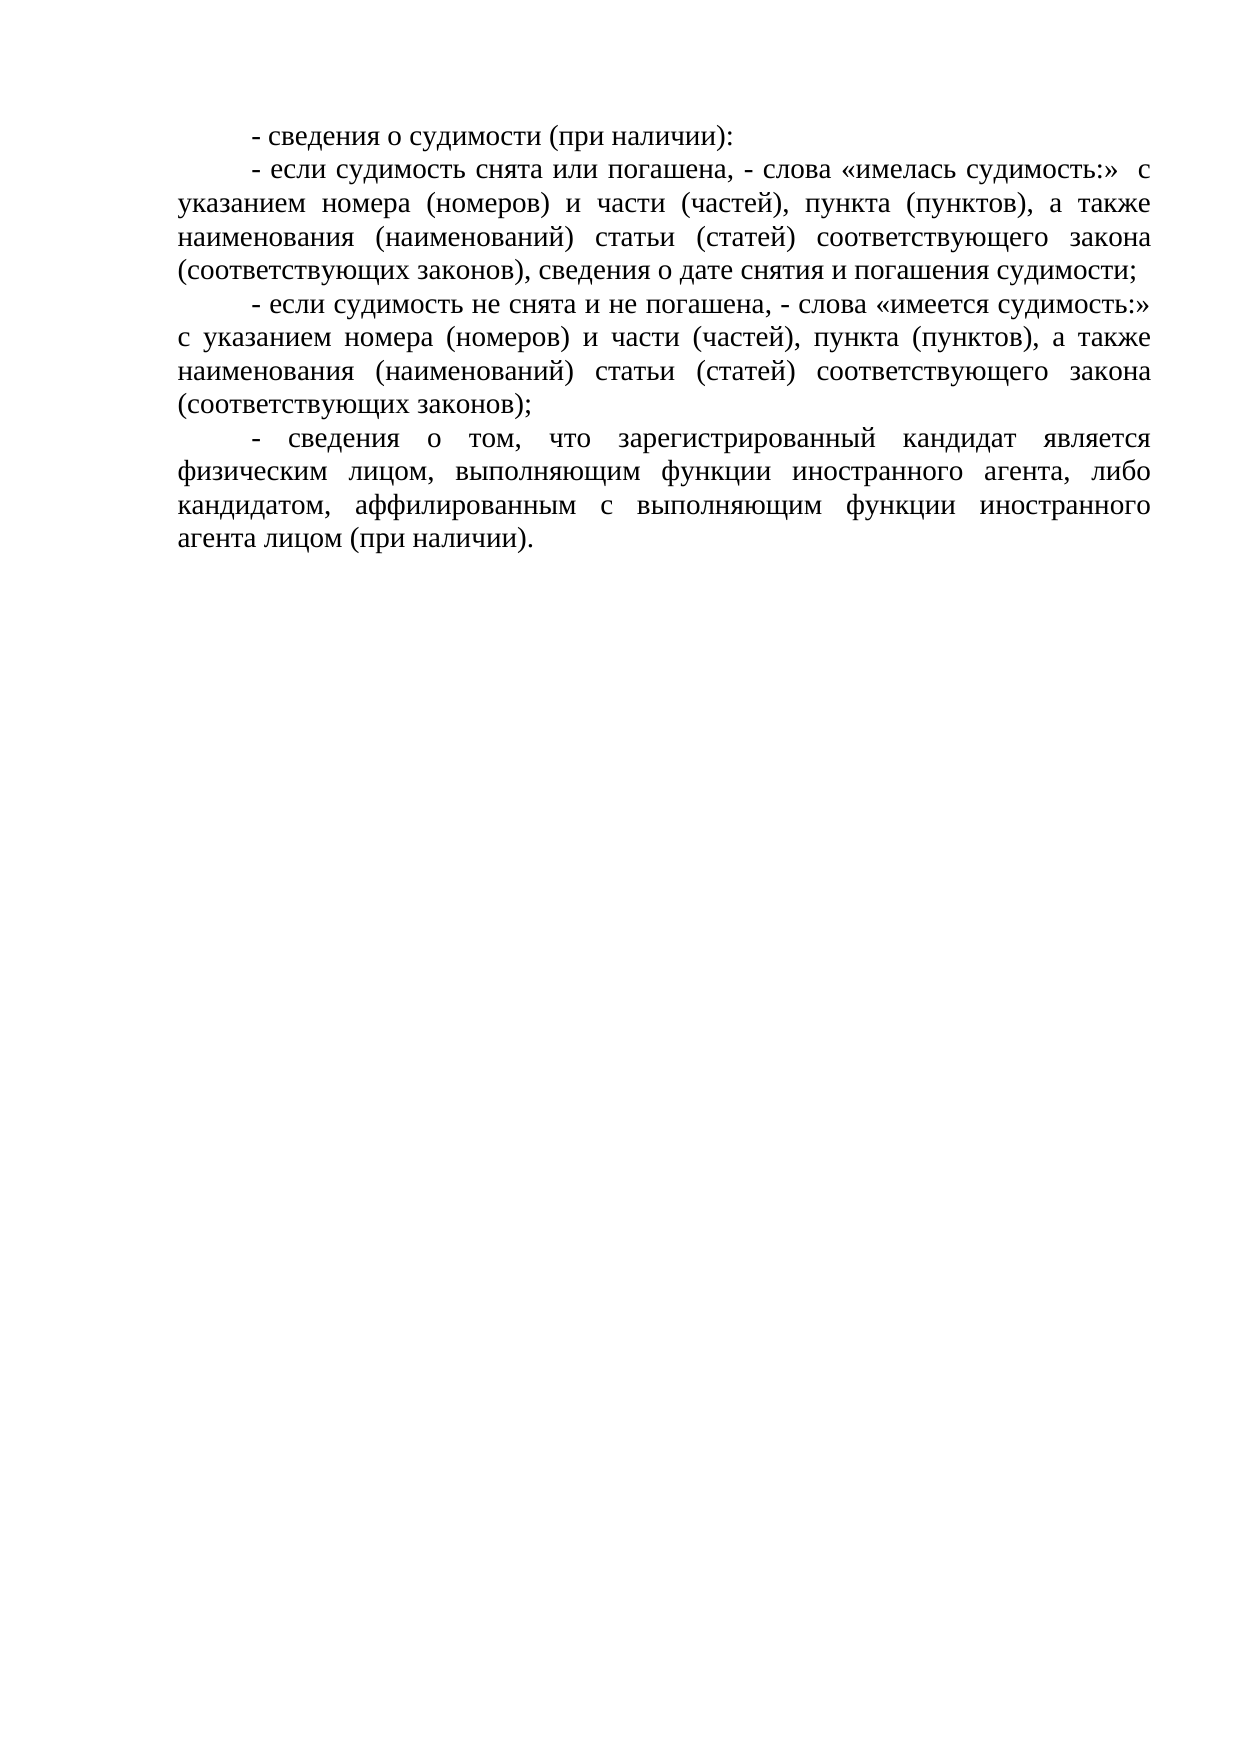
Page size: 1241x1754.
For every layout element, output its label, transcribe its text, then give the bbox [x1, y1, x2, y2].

text - если судимость снята или погашена, - слова «имелась судимость:» с указанием номера (номеров) и части (частей), пункта (пунктов), а также наименования (наименований) статьи (статей) соответствующего закона (соответствующих законов), сведения о дате снятия и погашения судимости; [177, 152, 1152, 286]
text - если судимость не снята и не погашена, - слова «имеется судимость:» с указанием номера (номеров) и части (частей), пункта (пунктов), а также наименования (наименований) статьи (статей) соответствующего закона (соответствующих законов); [177, 286, 1152, 420]
text - сведения о том, что зарегистрированный кандидат является физическим лицом, выполняющим функции иностранного агента, либо кандидатом, аффилированным с выполняющим функции иностранного агента лицом (при наличии). [177, 420, 1152, 554]
text - сведения о судимости (при наличии): [177, 118, 1152, 152]
